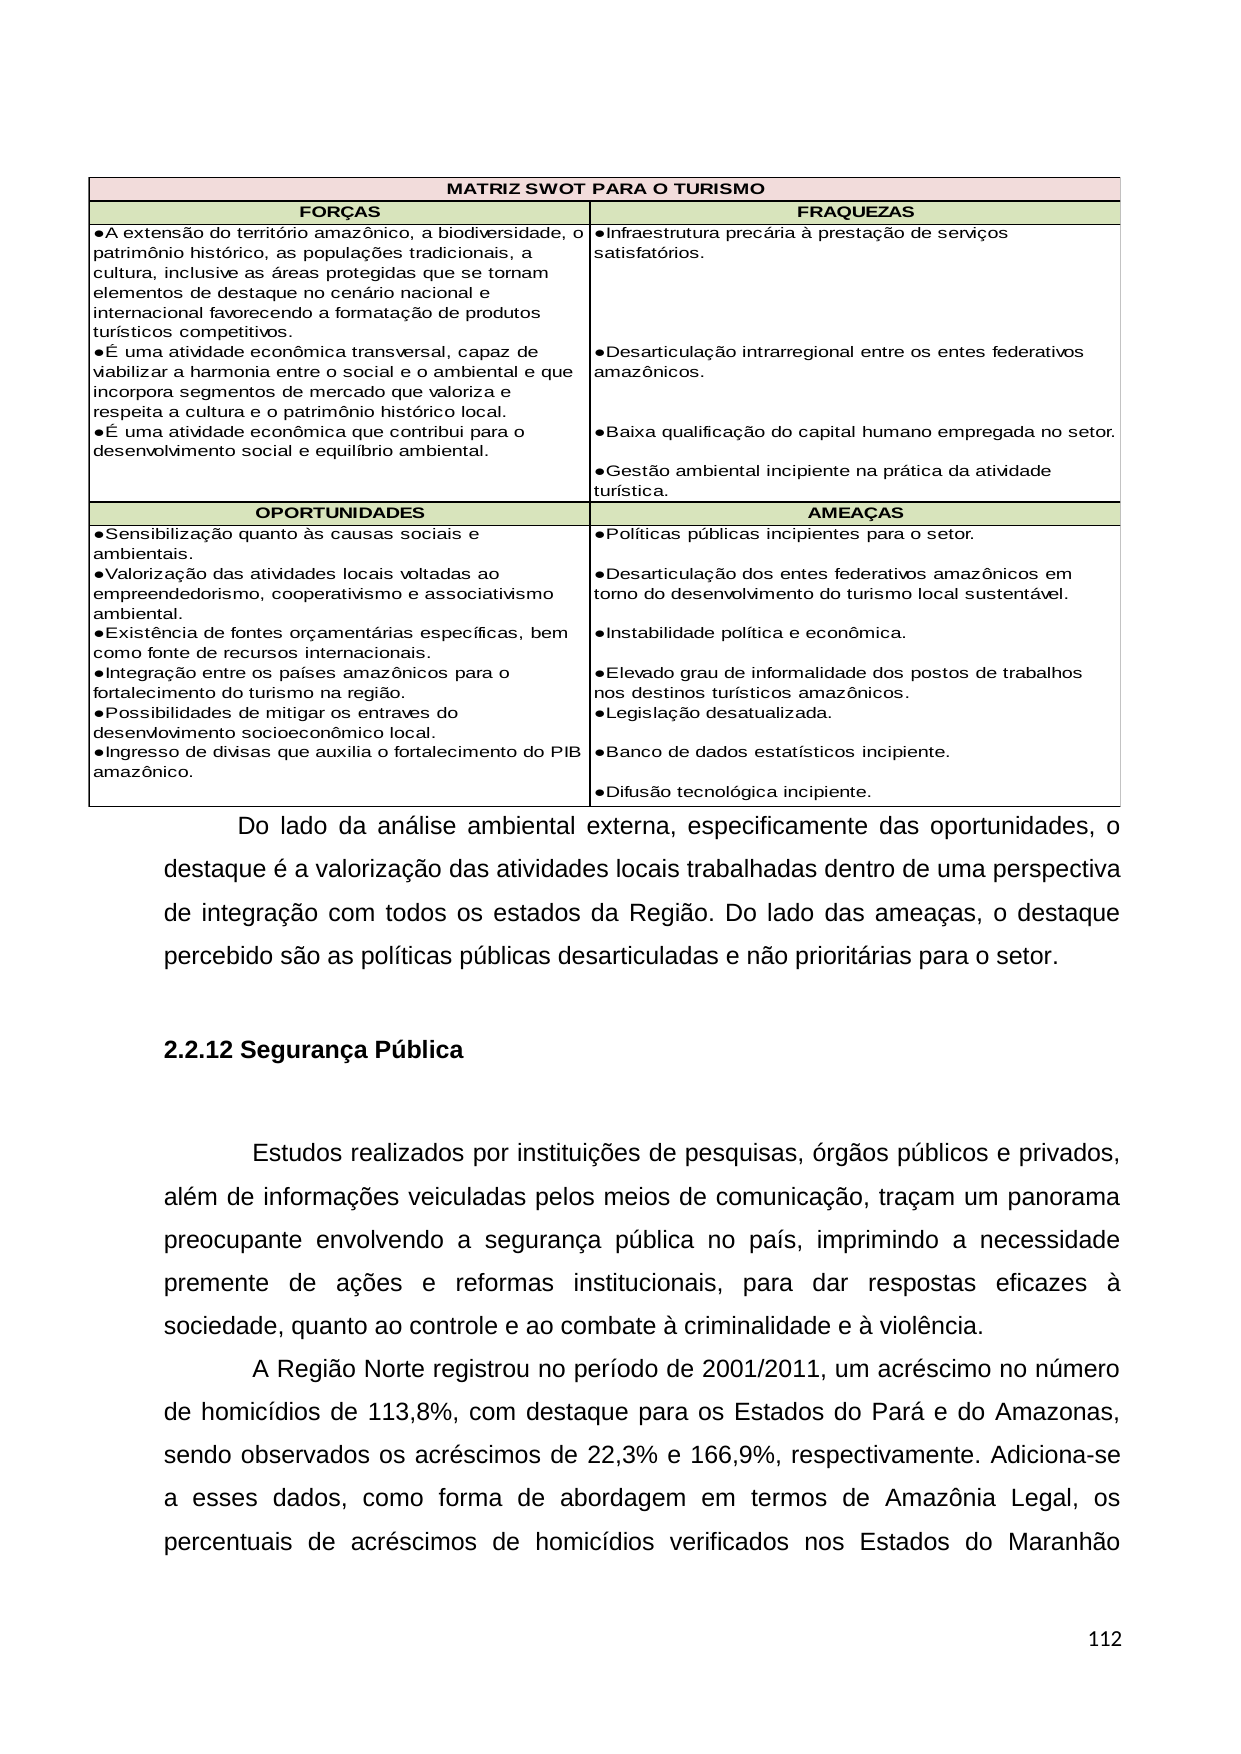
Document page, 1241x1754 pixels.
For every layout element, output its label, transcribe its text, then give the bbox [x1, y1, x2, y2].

subtitle 2.2.12 Segurança Pública [163, 1035, 1122, 1064]
text Estudos realizados por instituições de pesquisas, órgãos públicos e privados, além de informações veiculadas pelos meios de comunicação, traçam um panorama preocupante envolvendo a segurança pública no país, imprimindo a necessidade premente de ações e reformas institucionais, para dar respostas eficazes à sociedade, quanto ao controle e ao combate à criminalidade e à violência. [163, 1138, 1122, 1339]
text Do lado da análise ambiental externa, especificamente das oportunidades, o destaque é a valorização das atividades locais trabalhadas dentro de uma perspectiva de integração com todos os estados da Região. Do lado das ameaças, o destaque percebido são as políticas públicas desarticuladas e não prioritárias para o setor. [163, 811, 1122, 969]
